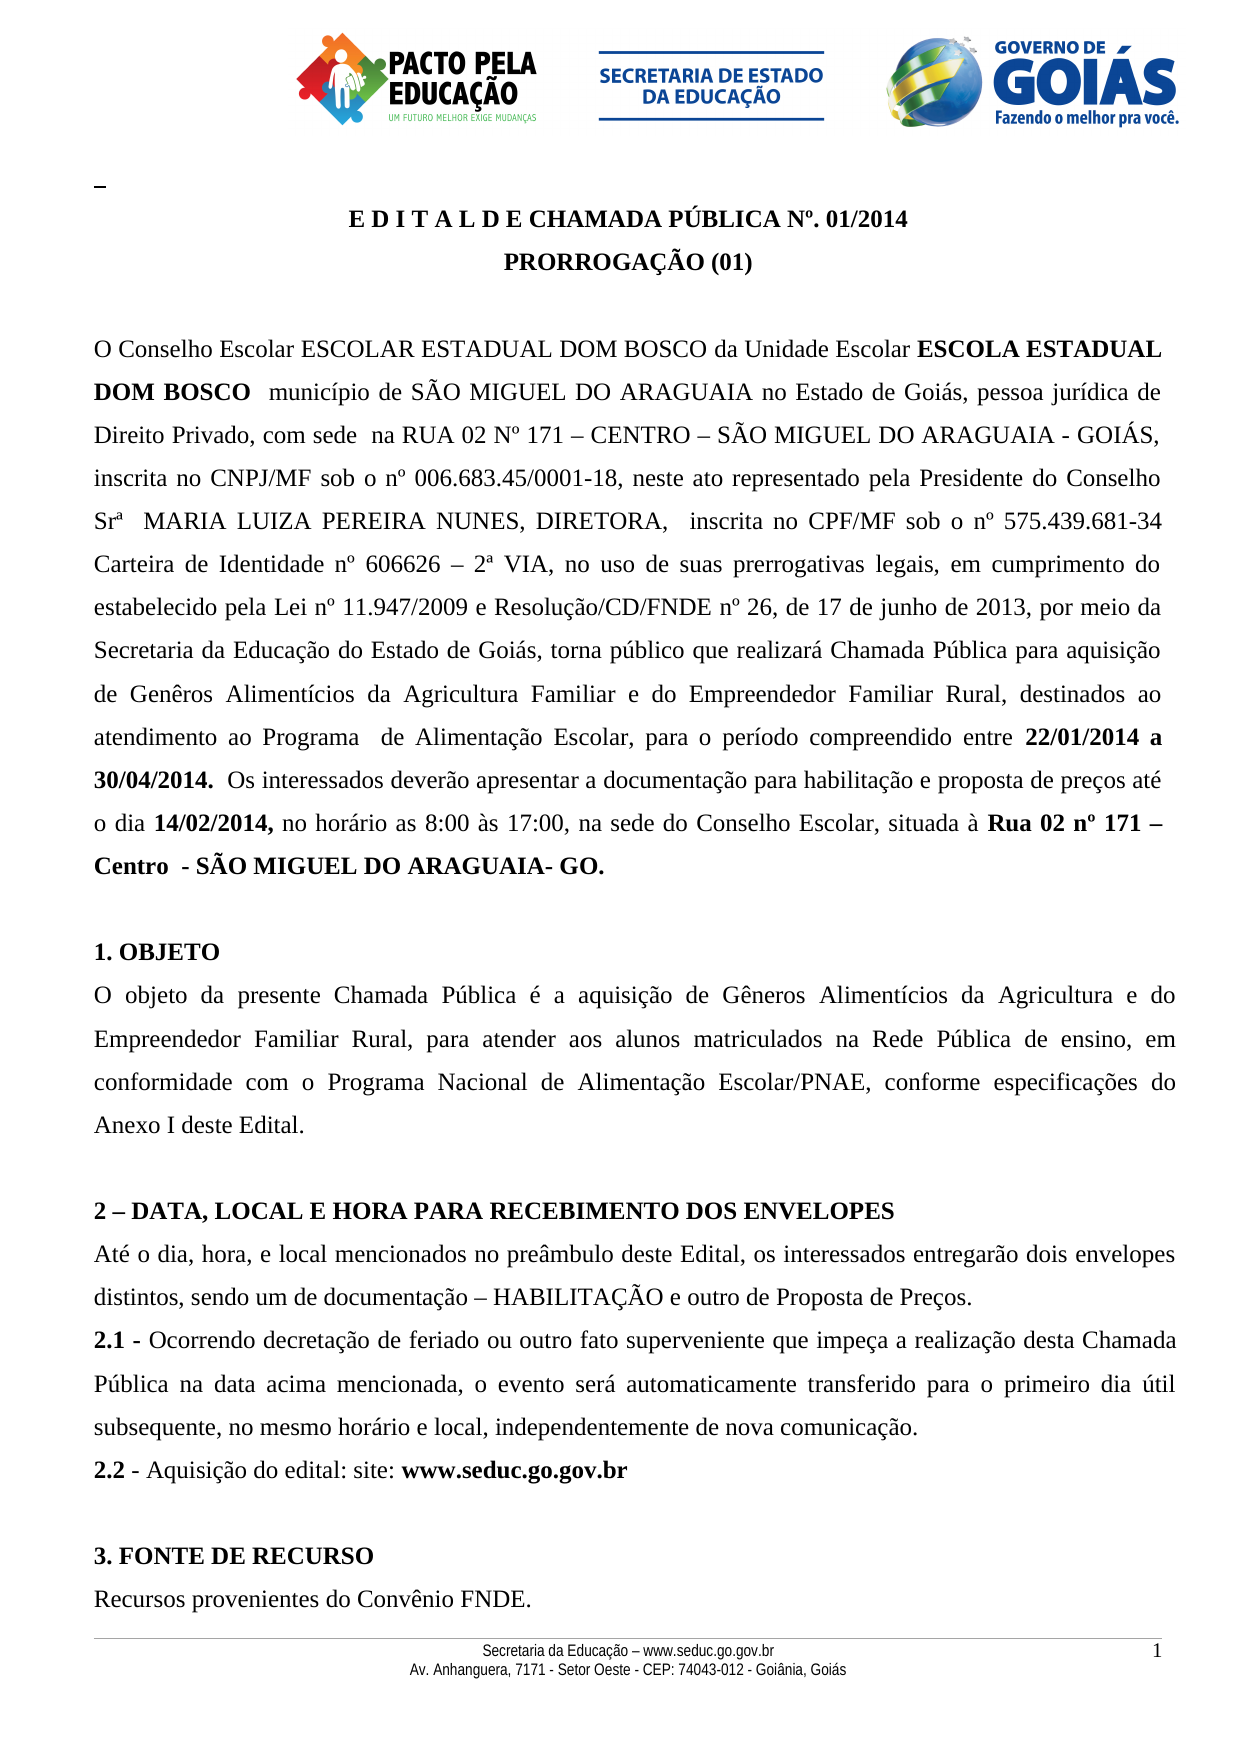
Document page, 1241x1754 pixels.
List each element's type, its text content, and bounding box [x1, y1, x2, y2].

text PRORROGAÇÃO (01) [94, 247, 1162, 276]
picture [287, 28, 1186, 136]
text 2.2 - Aquisição do edital: site: www.seduc.go.gov.br [94, 1455, 1177, 1484]
text 2 – DATA, LOCAL E HORA PARA RECEBIMENTO DOS ENVELOPES [94, 1196, 1177, 1225]
text O objeto da presente Chamada Pública é a aquisição de Gêneros Alimentícios da Agricultura e do Empreendedor Familiar Rural, para atender aos alunos matriculados na Rede Pública de ensino, em conformidade com o Programa Nacional de Alimentação Escolar/PNAE, conforme especificações do Anexo I deste Edital. [94, 981, 1177, 1139]
text Recursos provenientes do Convênio FNDE. [94, 1584, 1177, 1613]
text 2.1 - Ocorrendo decretação de feriado ou outro fato superveniente que impeça a realização desta Chamada Pública na data acima mencionada, o evento será automaticamente transferido para o primeiro dia útil subsequente, no mesmo horário e local, independentemente de nova comunicação. [94, 1326, 1177, 1441]
text Até o dia, hora, e local mencionados no preâmbulo deste Edital, os interessados entregarão dois envelopes distintos, sendo um de documentação – HABILITAÇÃO e outro de Proposta de Preços. [94, 1239, 1177, 1311]
text 3. FONTE DE RECURSO [94, 1541, 1177, 1570]
text O Conselho Escolar ESCOLAR ESTADUAL DOM BOSCO da Unidade Escolar ESCOLA ESTADUAL DOM BOSCO município de SÃO MIGUEL DO ARAGUAIA no Estado de Goiás, pessoa jurídica de Direito Privado, com sede na RUA 02 Nº 171 – CENTRO – SÃO MIGUEL DO ARAGUAIA - GOIÁS, inscrita no CNPJ/MF sob o nº 006.683.45/0001-18, neste ato representado pela Presidente do Conselho Srª MARIA LUIZA PEREIRA NUNES, DIRETORA, inscrita no CPF/MF sob o nº 575.439.681-34 Carteira de Identidade nº 606626 – 2ª VIA, no uso de suas prerrogativas legais, em cumprimento do estabelecido pela Lei nº 11.947/2009 e Resolução/CD/FNDE nº 26, de 17 de junho de 2013, por meio da Secretaria da Educação do Estado de Goiás, torna público que realizará Chamada Pública para aquisição de Genêros Alimentícios da Agricultura Familiar e do Empreendedor Familiar Rural, destinados ao atendimento ao Programa de Alimentação Escolar, para o período compreendido entre 22/01/2014 a 30/04/2014. Os interessados deverão apresentar a documentação para habilitação e proposta de preços até o dia 14/02/2014, no horário as 8:00 às 17:00, na sede do Conselho Escolar, situada à Rua 02 nº 171 – Centro - SÃO MIGUEL DO ARAGUAIA- GO. [94, 334, 1162, 880]
text 1. OBJETO [94, 937, 1177, 966]
text E D I T A L D E CHAMADA PÚBLICA Nº. 01/2014 [94, 204, 1162, 233]
